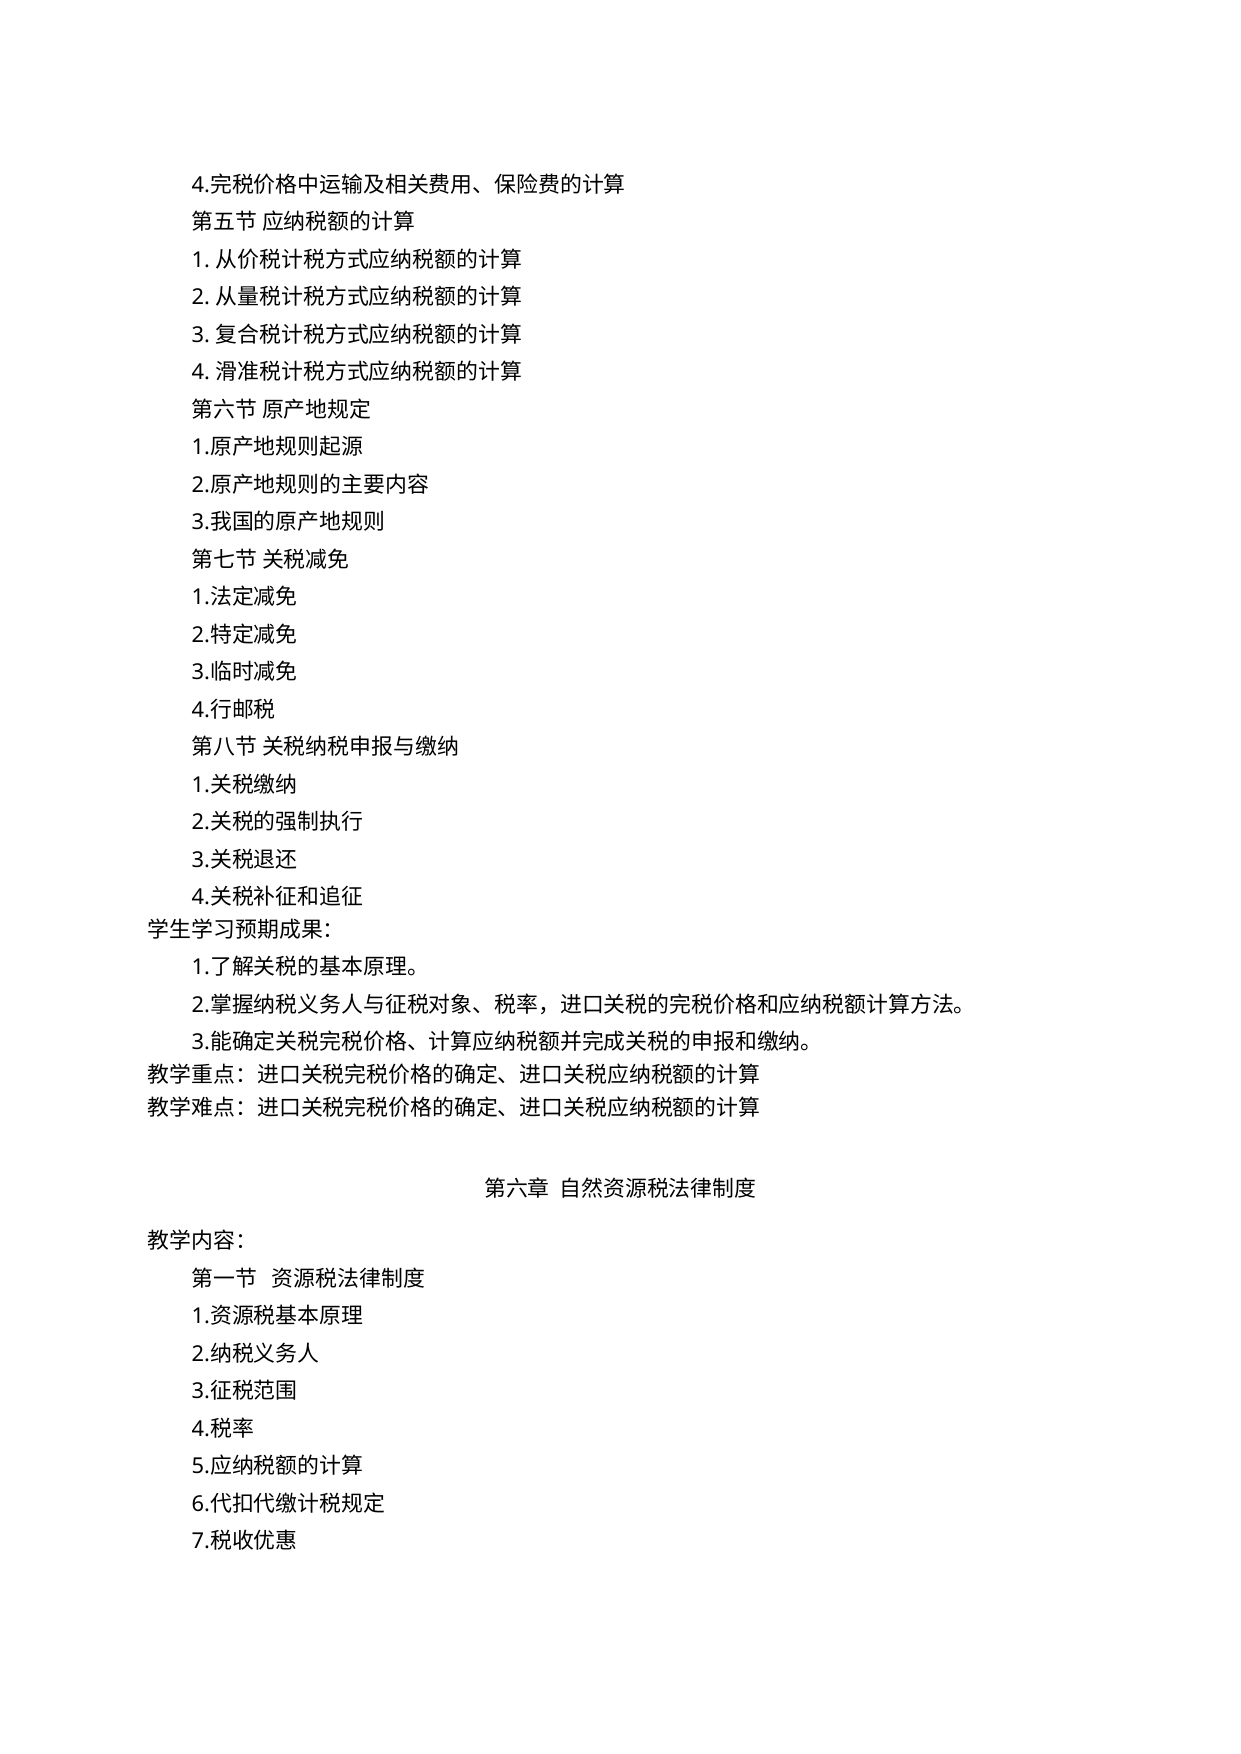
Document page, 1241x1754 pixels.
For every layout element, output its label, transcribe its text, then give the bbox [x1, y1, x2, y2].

text 6.代扣代缴计税规定 [148, 1481, 1092, 1519]
text 第六章 自然资源税法律制度 [148, 1171, 1092, 1202]
text 第八节 关税纳税申报与缴纳 [148, 724, 1092, 762]
text 7.税收优惠 [148, 1519, 1092, 1556]
text 教学难点：进口关税完税价格的确定、进口关税应纳税额的计算 [148, 1089, 1092, 1122]
text 3.征税范围 [148, 1369, 1092, 1406]
text 2.纳税义务人 [148, 1331, 1092, 1369]
text 教学内容： [148, 1219, 1092, 1256]
text 2.特定减免 [148, 612, 1092, 649]
text 1.关税缴纳 [191, 762, 1092, 799]
text 4.完税价格中运输及相关费用、保险费的计算 [148, 162, 1092, 199]
text 教学重点：进口关税完税价格的确定、进口关税应纳税额的计算 [148, 1057, 1092, 1089]
text 3.临时减免 [148, 649, 1092, 687]
text 4. 滑准税计税方式应纳税额的计算 [148, 349, 1092, 387]
text 1.资源税基本原理 [148, 1294, 1092, 1331]
text 1.法定减免 [148, 574, 1092, 612]
text 4.关税补征和追征 [148, 874, 1092, 912]
text 4.行邮税 [148, 687, 1092, 724]
text 2.掌握纳税义务人与征税对象、税率，进口关税的完税价格和应纳税额计算方法。 [148, 982, 1092, 1019]
text 3. 复合税计税方式应纳税额的计算 [148, 312, 1092, 349]
text 5.应纳税额的计算 [148, 1444, 1092, 1481]
text 第六节 原产地规定 [148, 387, 1092, 424]
text 1.原产地规则起源 [148, 424, 1092, 462]
text 第一节 资源税法律制度 [148, 1256, 1092, 1294]
text 3.能确定关税完税价格、计算应纳税额并完成关税的申报和缴纳。 [148, 1019, 1092, 1057]
text 1. 从价税计税方式应纳税额的计算 [148, 237, 1092, 274]
text 3.我国的原产地规则 [148, 499, 1092, 537]
text 2.关税的强制执行 [148, 799, 1092, 837]
text 2.原产地规则的主要内容 [148, 462, 1092, 499]
text 1.了解关税的基本原理。 [148, 944, 1092, 982]
text 第七节 关税减免 [148, 537, 1092, 574]
text 第五节 应纳税额的计算 [148, 199, 1092, 237]
text 4.税率 [148, 1406, 1092, 1444]
text 学生学习预期成果： [148, 912, 1092, 944]
text 3.关税退还 [148, 837, 1092, 874]
text 2. 从量税计税方式应纳税额的计算 [148, 274, 1092, 312]
